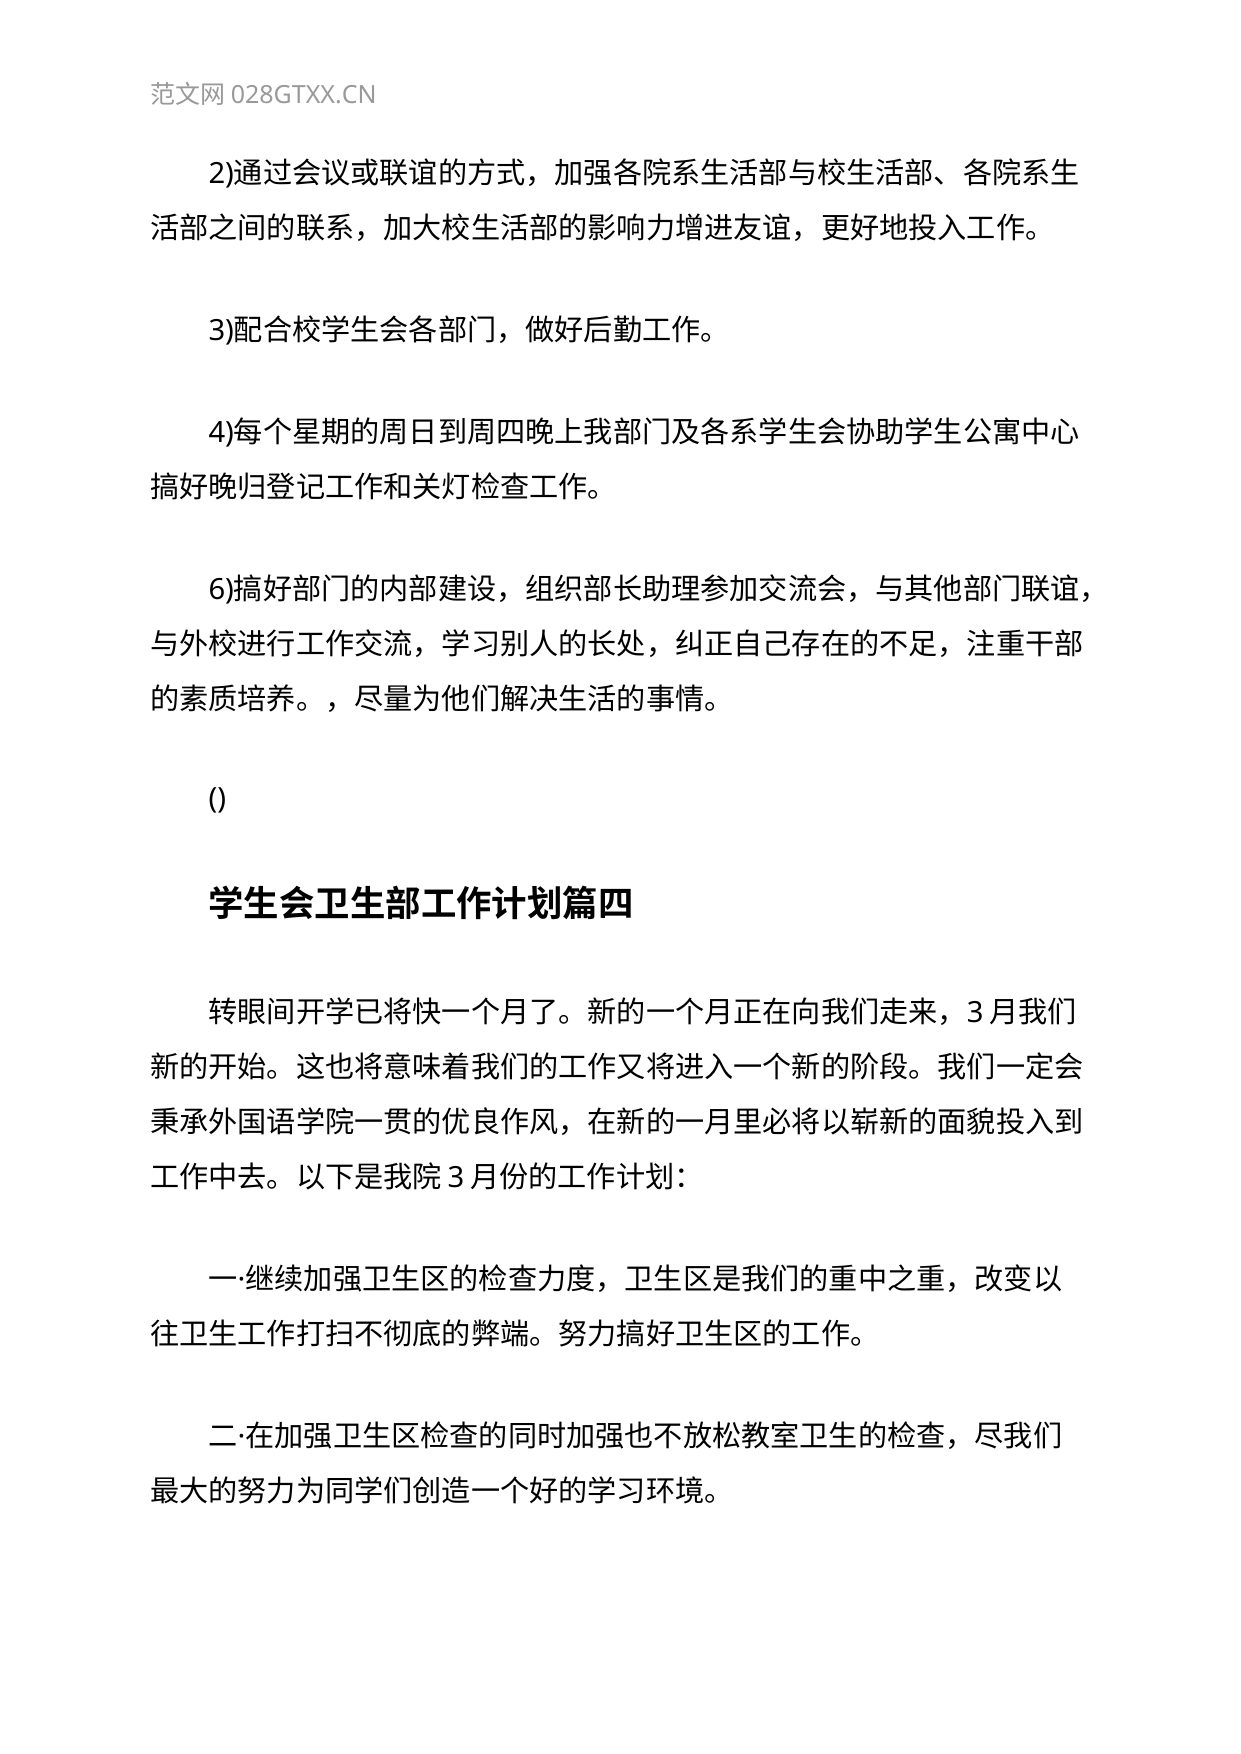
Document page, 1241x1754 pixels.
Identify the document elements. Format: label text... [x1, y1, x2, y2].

text 二·在加强卫生区检查的同时加强也不放松教室卫生的检查，尽我们最大的努力为同学们创造一个好的学习环境。 [150, 1413, 1090, 1510]
text 一·继续加强卫生区的检查力度，卫生区是我们的重中之重，改变以往卫生工作打扫不彻底的弊端。努力搞好卫生区的工作。 [150, 1256, 1090, 1353]
text 3)配合校学生会各部门，做好后勤工作。 [150, 307, 1090, 349]
text 4)每个星期的周日到周四晚上我部门及各系学生会协助学生公寓中心搞好晚归登记工作和关灯检查工作。 [150, 409, 1090, 506]
text 学生会卫生部工作计划篇四 [150, 876, 1090, 927]
text () [150, 777, 1090, 817]
text 2)通过会议或联谊的方式，加强各院系生活部与校生活部、各院系生活部之间的联系，加大校生活部的影响力增进友谊，更好地投入工作。 [150, 150, 1090, 247]
text 6)搞好部门的内部建设，组织部长助理参加交流会，与其他部门联谊，与外校进行工作交流，学习别人的长处，纠正自己存在的不足，注重干部的素质培养。，尽量为他们解决生活的事情。 [150, 566, 1090, 718]
text 转眼间开学已将快一个月了。新的一个月正在向我们走来，3月我们新的开始。这也将意味着我们的工作又将进入一个新的阶段。我们一定会秉承外国语学院一贯的优良作风，在新的一月里必将以崭新的面貌投入到工作中去。以下是我院3月份的工作计划： [150, 989, 1090, 1196]
